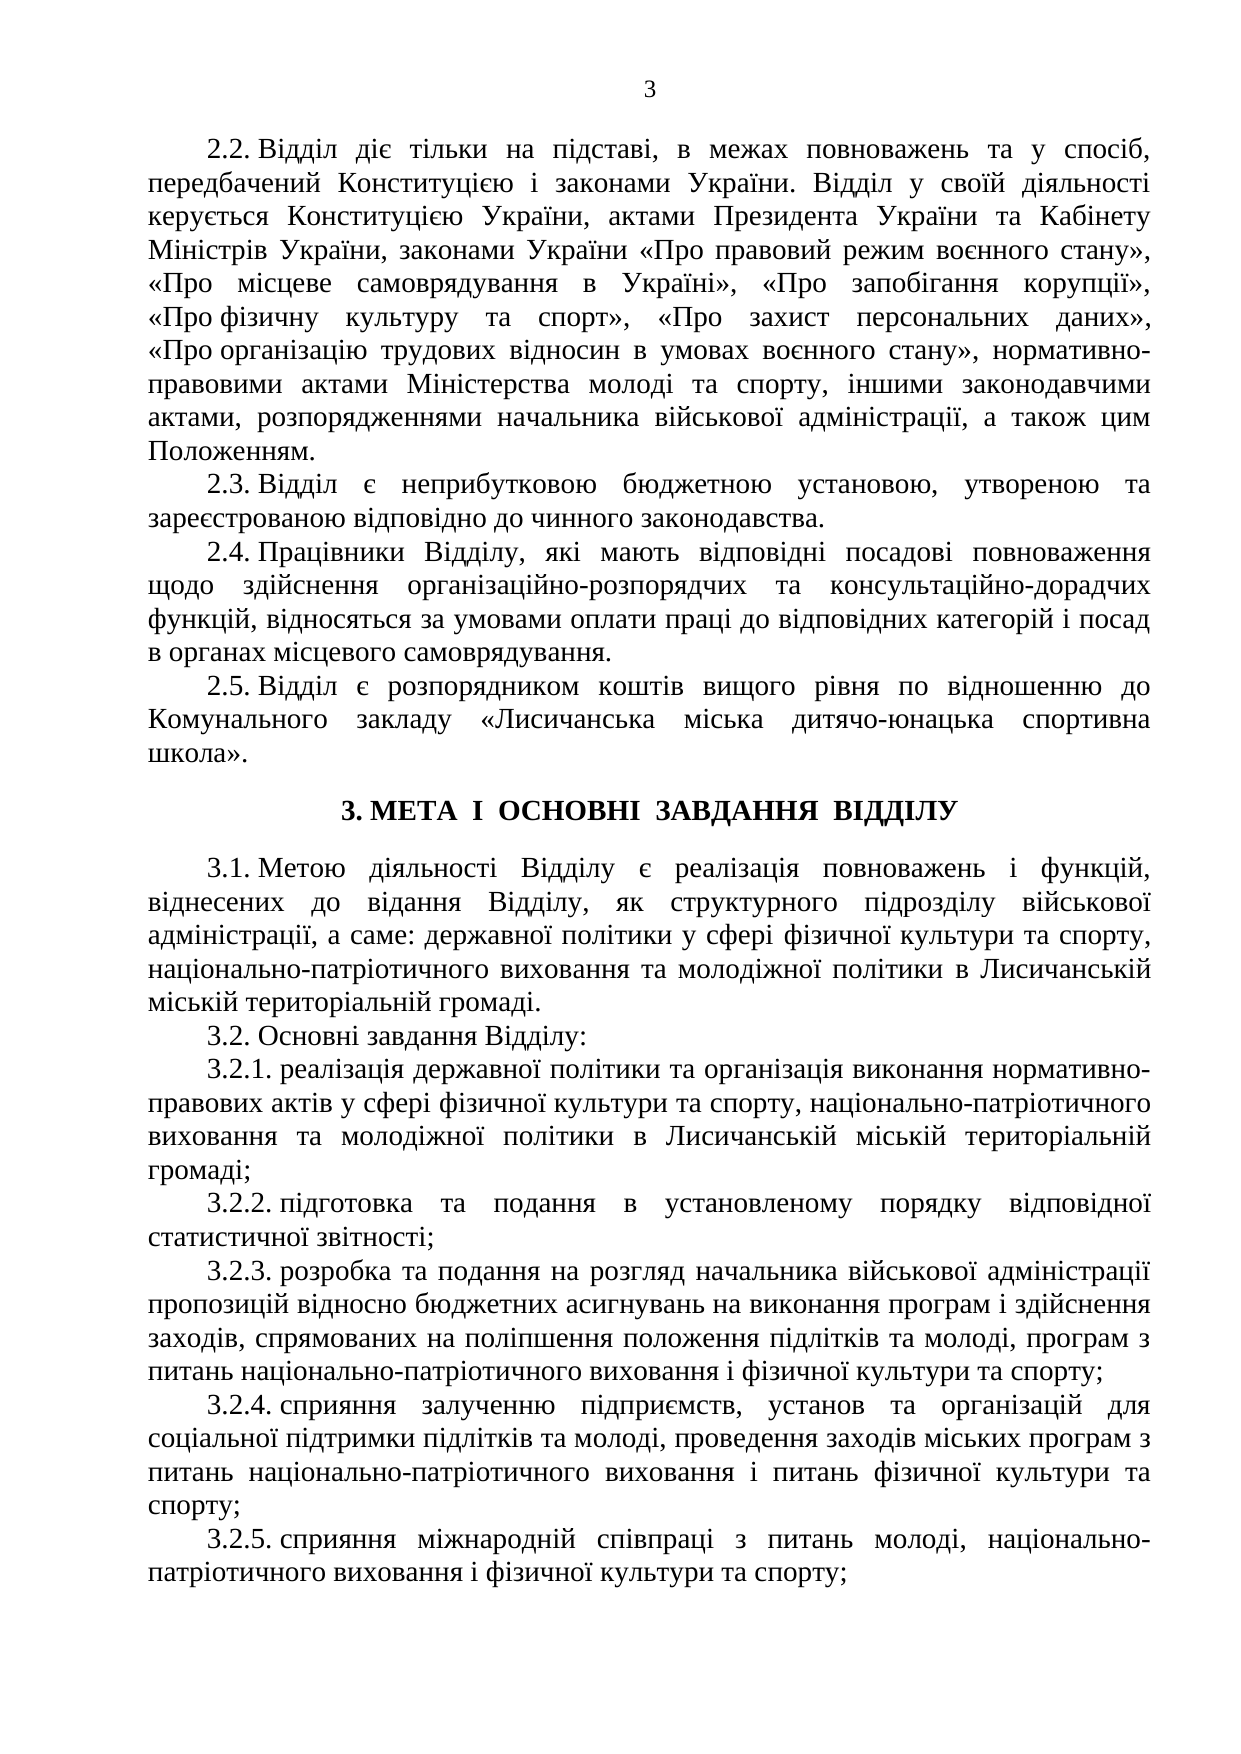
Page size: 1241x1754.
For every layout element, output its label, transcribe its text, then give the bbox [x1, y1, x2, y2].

text 3.2.1. реалізація державної політики та організація виконання нормативно-правових актів у сфері фізичної культури та спорту, національно-патріотичного виховання та молодіжної політики в Лисичанській міській територіальній громаді; [148, 1051, 1152, 1186]
text 2.2. Відділ діє тільки на підставі, в межах повноважень та у спосіб, передбачений Конституцією і законами України. Відділ у своїй діяльності керується Конституцією України, актами Президента України та Кабінету Міністрів України, законами України «Про правовий режим воєнного стану», «Про місцеве самоврядування в Україні», «Про запобігання корупції», «Про фізичну культуру та спорт», «Про захист персональних даних», «Про організацію трудових відносин в умовах воєнного стану», нормативно-правовими актами Міністерства молоді та спорту, іншими законодавчими актами, розпорядженнями начальника військової адміністрації, а також цим Положенням. [148, 131, 1152, 467]
text 3.1. Метою діяльності Відділу є реалізація повноважень і функцій, віднесених до відання Відділу, як структурного підрозділу військової адміністрації, а саме: державної політики у сфері фізичної культури та спорту, національно-патріотичного виховання та молодіжної політики в Лисичанській міській територіальній громаді. [148, 850, 1152, 951]
text 3.2.5. сприяння міжнародній співпраці з питань молоді, національно-патріотичного виховання і фізичної культури та спорту; [148, 1521, 1152, 1588]
text 2.5. Відділ є розпорядником коштів вищого рівня по відношенню до Комунального закладу «Лисичанська міська дитячо-юнацька спортивна школа». [148, 668, 1152, 768]
text 2.3. Відділ є неприбутковою бюджетною установою, утвореною та зареєстрованою відповідно до чинного законодавства. [148, 467, 1152, 534]
text 3.2.3. розробка та подання на розгляд начальника військової адміністрації пропозицій відносно бюджетних асигнувань на виконання програм і здійснення заходів, спрямованих на поліпшення положення підлітків та молоді, програм з питань національно-патріотичного виховання і фізичної культури та спорту; [148, 1253, 1152, 1387]
text 3.2.4. сприяння залученню підприємств, установ та організацій для соціальної підтримки підлітків та молоді, проведення заходів міських програм з питань національно-патріотичного виховання і питань фізичної культури та спорту; [148, 1387, 1152, 1521]
text 3.2.2. підготовка та подання в установленому порядку відповідної статистичної звітності; [148, 1186, 1152, 1253]
text 3.2. Основні завдання Відділу: [148, 1018, 1152, 1051]
text 3.1. Метою діяльності Відділу є реалізація повноважень і функцій, віднесених до відання Відділу, як структурного підрозділу військової адміністрації, а саме: державної політики у сфері фізичної культури та спорту, національно-патріотичного виховання та молодіжної політики в Лисичанській міській територіальній громаді. [148, 951, 1152, 1018]
text 3. МЕТА І ОСНОВНІ ЗАВДАННЯ ВІДДІЛУ [148, 793, 1152, 826]
text 2.4. Працівники Відділу, які мають відповідні посадові повноваження щодо здійснення організаційно-розпорядчих та консультаційно-дорадчих функцій, відносяться за умовами оплати праці до відповідних категорій і посад в органах місцевого самоврядування. [148, 534, 1152, 668]
